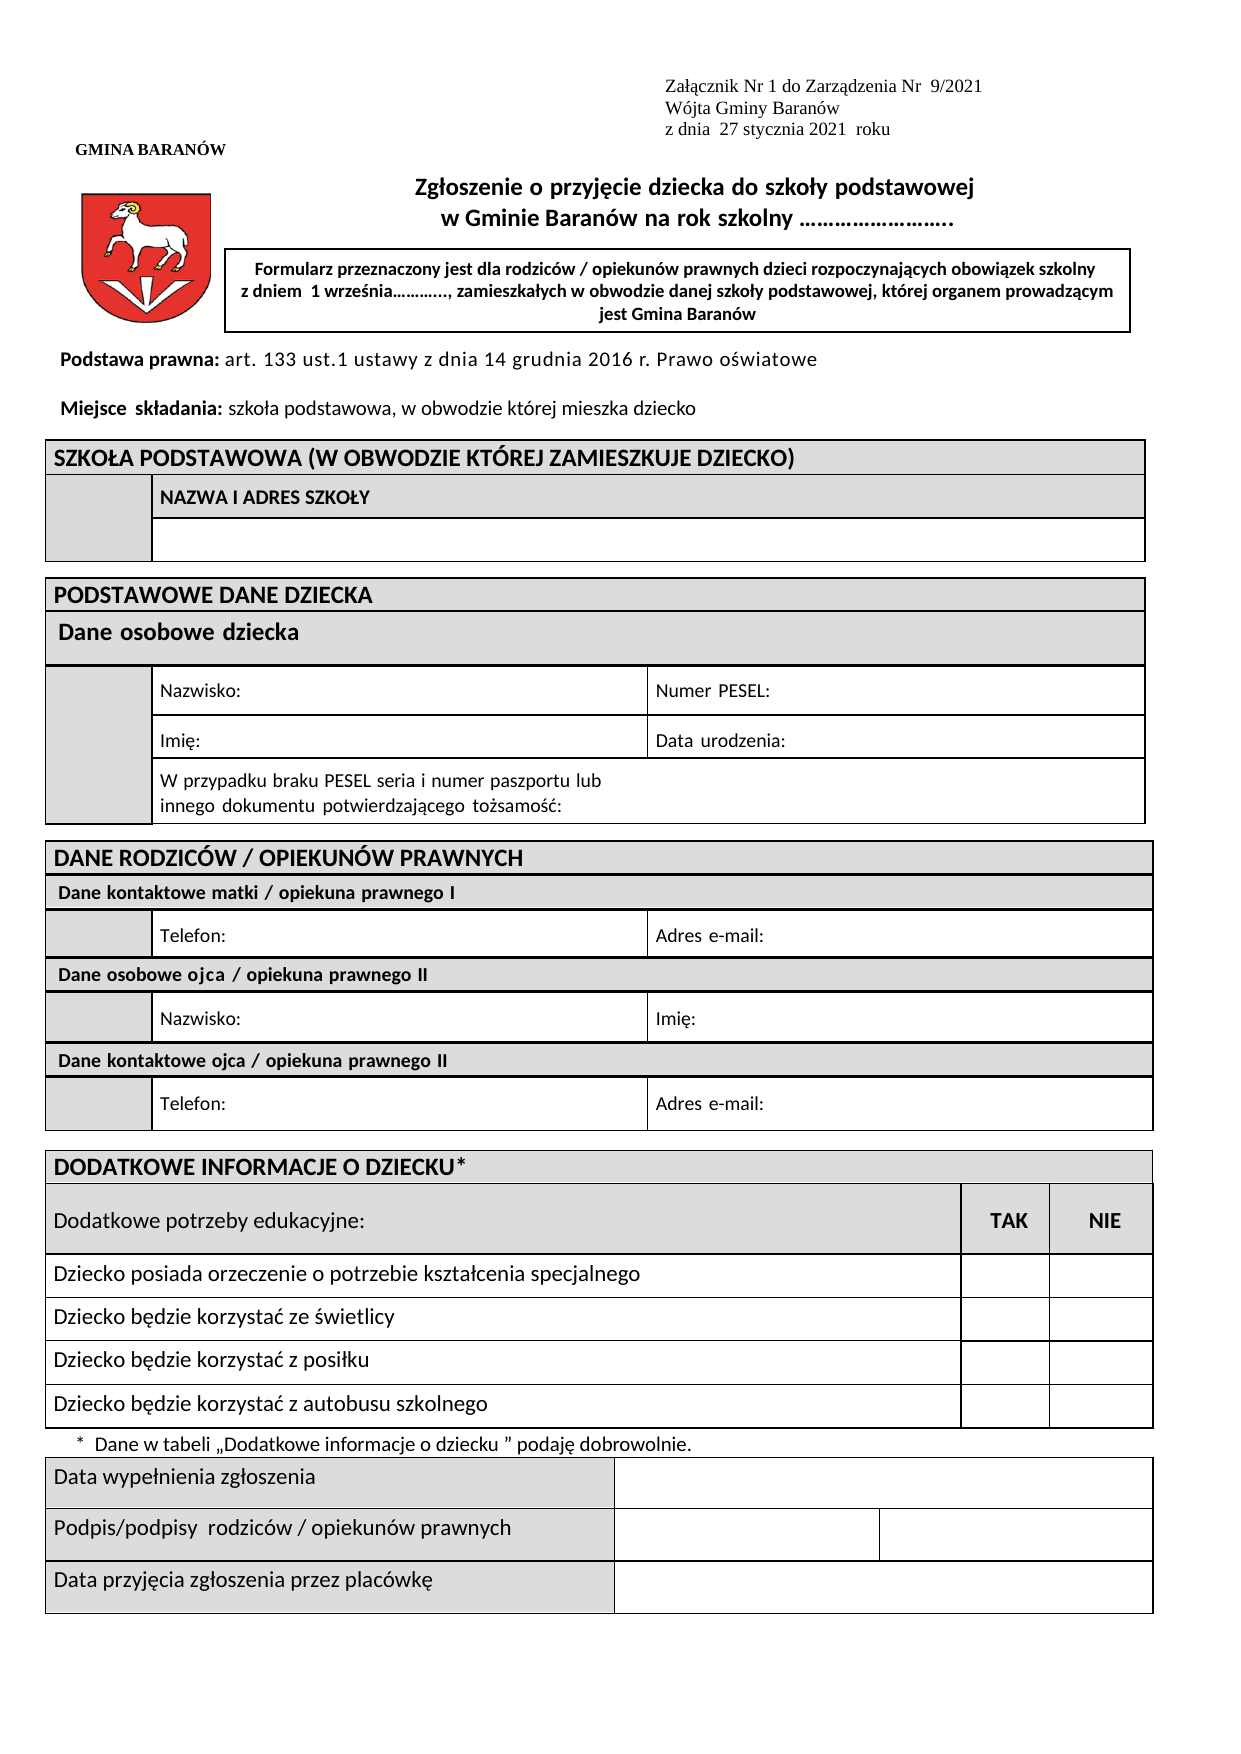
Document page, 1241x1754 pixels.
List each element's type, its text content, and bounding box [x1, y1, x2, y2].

table_header Data wypełnienia zgłoszenia [46, 1458, 614, 1507]
table_cell Nazwisko: [153, 667, 647, 714]
table_cell [615, 1509, 879, 1560]
table_cell [1050, 1255, 1152, 1297]
table_header SZKOŁA PODSTAWOWA (W OBWODZIE KTÓREJ ZAMIESZKUJE DZIECKO) [46, 441, 1144, 474]
table_cell [46, 911, 151, 956]
table_cell [962, 1342, 1049, 1384]
table_cell [1050, 1298, 1152, 1340]
table_cell [1050, 1342, 1152, 1384]
table_cell [615, 1562, 1152, 1612]
table_cell [1050, 1385, 1152, 1427]
table_cell Adres e-mail: [648, 1078, 1152, 1130]
table_cell Dane osobowe dziecka [46, 612, 1144, 664]
table_header [615, 1458, 1152, 1507]
text GMINA BARANÓW [75, 140, 1165, 159]
table_cell [46, 475, 151, 561]
table_cell NAZWA I ADRES SZKOŁY [153, 475, 1144, 517]
table_cell Dziecko będzie korzystać z autobusu szkolnego [46, 1385, 960, 1427]
table_cell [153, 519, 1144, 561]
text Zgłoszenie o przyjęcie dziecka do szkoły podstawowej w Gminie Baranów na rok szkolny …………………….. [75, 171, 1165, 232]
table_cell Dziecko będzie korzystać z posiłku [46, 1341, 960, 1384]
table_cell Telefon: [153, 911, 647, 956]
table_header PODSTAWOWE DANE DZIECKA [46, 579, 1144, 610]
table_cell Dziecko będzie korzystać ze świetlicy [46, 1298, 960, 1340]
table_cell [46, 1078, 151, 1130]
table_cell [880, 1509, 1152, 1560]
table_cell NIE [1050, 1184, 1152, 1253]
table_cell Adres e-mail: [648, 911, 1152, 956]
table_cell Dziecko posiada orzeczenie o potrzebie kształcenia specjalnego [46, 1255, 960, 1297]
table_cell Dane kontaktowe ojca / opiekuna prawnego II [46, 1044, 1152, 1075]
text * Dane w tabeli „Dodatkowe informacje o dziecku ” podaję dobrowolnie. [75, 1431, 1165, 1457]
table_cell Data urodzenia: [648, 716, 1144, 757]
table_cell Dodatkowe potrzeby edukacyjne: [46, 1184, 960, 1253]
table_cell Imię: [153, 716, 647, 757]
table_cell Podpis/podpisy rodziców / opiekunów prawnych [46, 1509, 614, 1560]
table_cell [962, 1298, 1049, 1340]
table_header DODATKOWE INFORMACJE O DZIECKU* [46, 1151, 1152, 1182]
table_cell Imię: [648, 993, 1152, 1041]
text Podstawa prawna: art. 133 ust.1 ustawy z dnia 14 grudnia 2016 r. Prawo oświatowe [60, 346, 1165, 371]
table_cell [962, 1385, 1049, 1427]
table_cell Numer PESEL: [648, 667, 1144, 714]
table_cell [46, 667, 151, 823]
table_cell [46, 993, 151, 1041]
table_cell Data przyjęcia zgłoszenia przez placówkę [46, 1562, 614, 1612]
text Załącznik Nr 1 do Zarządzenia Nr 9/2021 Wójta Gminy Baranów z dnia 27 stycznia 2021 roku [665, 75, 1165, 140]
table_cell W przypadku braku PESEL seria i numer paszportu lub innego dokumentu potwierdzającego tożsamość: [153, 759, 1144, 823]
table_cell [962, 1255, 1049, 1297]
table_cell TAK [962, 1184, 1049, 1253]
text Miejsce składania: szkoła podstawowa, w obwodzie której mieszka dziecko [60, 384, 1165, 421]
table_cell Telefon: [153, 1078, 647, 1130]
table_cell Dane kontaktowe matki / opiekuna prawnego I [46, 876, 1152, 907]
table_cell Dane osobowe ojca / opiekuna prawnego II [46, 959, 1152, 990]
table_cell Nazwisko: [153, 993, 647, 1041]
picture [81, 193, 211, 323]
table_header DANE RODZICÓW / OPIEKUNÓW PRAWNYCH [46, 842, 1152, 873]
